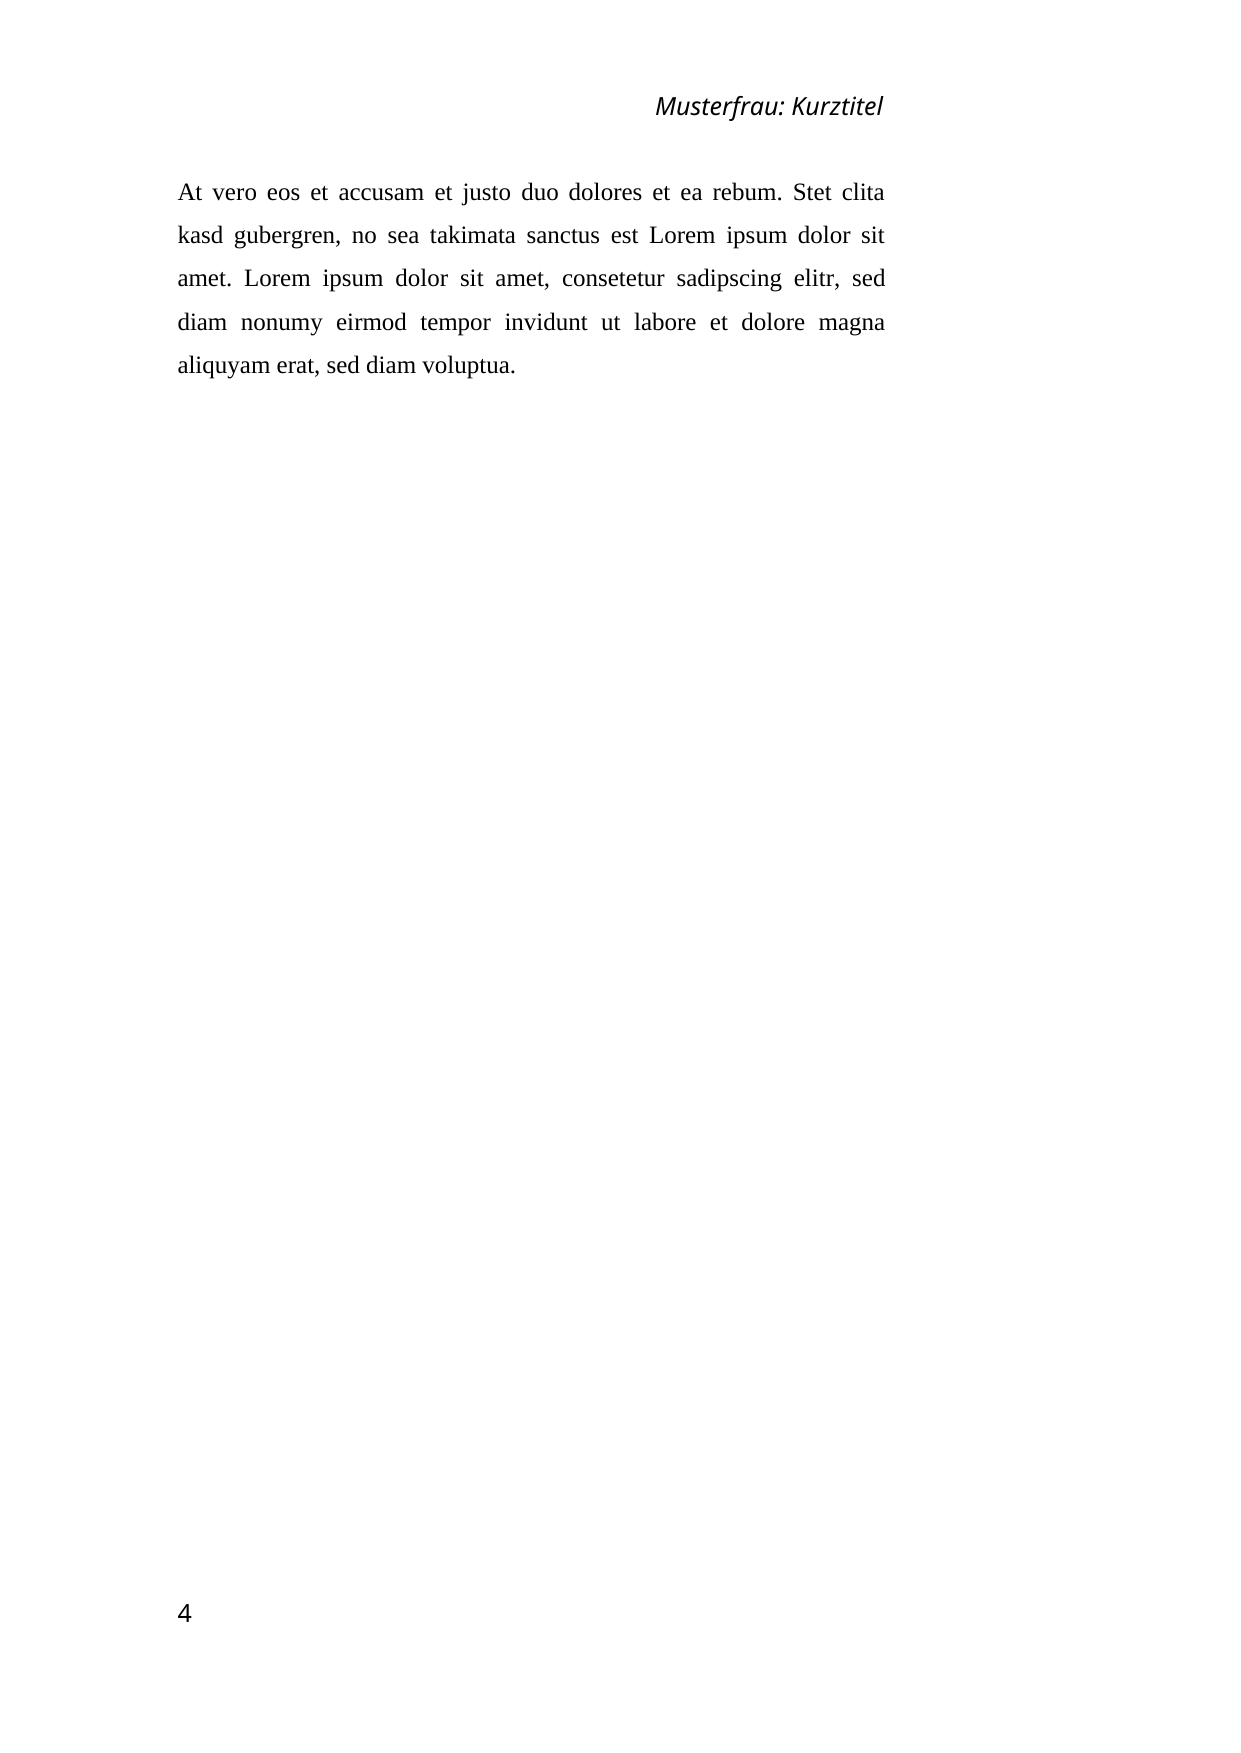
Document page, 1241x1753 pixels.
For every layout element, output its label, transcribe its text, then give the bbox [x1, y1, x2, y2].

text At vero eos et accusam et justo duo dolores et ea rebum. Stet clita kasd gubergren, no sea takimata sanctus est Lorem ipsum dolor sit amet. Lorem ipsum dolor sit amet, consetetur sadipscing elitr, sed diam nonumy eirmod tempor invidunt ut labore et dolore magna aliquyam erat, sed diam voluptua. [177, 177, 886, 378]
